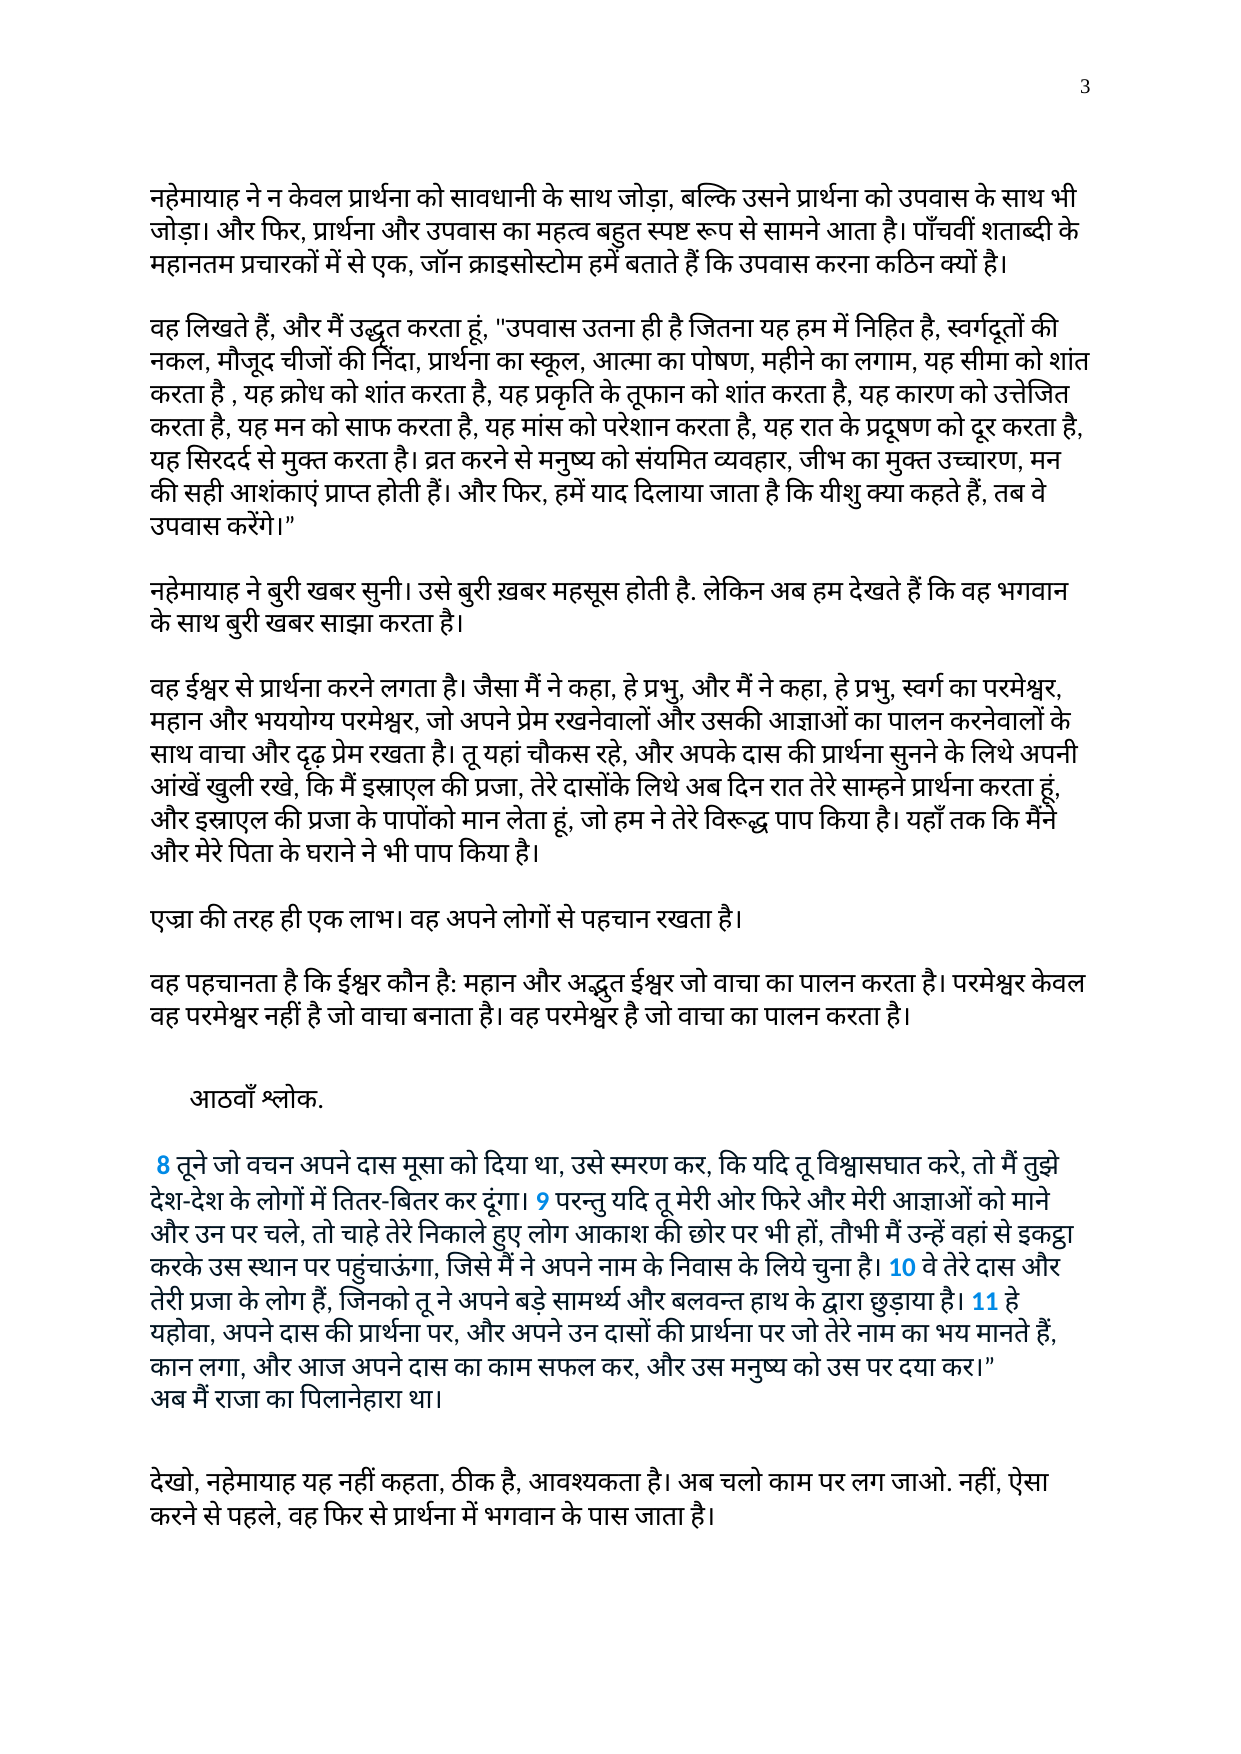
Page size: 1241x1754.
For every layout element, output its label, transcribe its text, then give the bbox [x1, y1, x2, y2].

text देखो, नहेमायाह यह नहीं कहता, ठीक है, आवश्यकता है। अब चलो काम पर लग जाओ. नहीं, ऐसा करने से पहले, वह फिर से प्रार्थना में भगवान के पास जाता है। [150, 1466, 1090, 1532]
text नहेमायाह ने बुरी खबर सुनी। उसे बुरी ख़बर महसूस होती है. लेकिन अब हम देखते हैं कि वह भगवान के साथ बुरी खबर साझा करता है। [150, 574, 1090, 640]
text नहेमायाह ने न केवल प्रार्थना को सावधानी के साथ जोड़ा, बल्कि उसने प्रार्थना को उपवास के साथ भी जोड़ा। और फिर, प्रार्थना और उपवास का महत्व बहुत स्पष्ट रूप से सामने आता है। पाँचवीं शताब्दी के महानतम प्रचारकों में से एक, जॉन क्राइसोस्टोम हमें बताते हैं कि उपवास करना कठिन क्यों है। [150, 181, 1090, 280]
text आठवाँ श्लोक. 8 तूने जो वचन अपने दास मूसा को दिया था, उसे स्मरण कर, कि यदि तू विश्वासघात करे, तो मैं तुझे देश-देश के लोगों में तितर-बितर कर दूंगा। 9 परन्तु यदि तू मेरी ओर फिरे और मेरी आज्ञाओं को माने और उन पर चले, तो चाहे तेरे निकाले हुए लोग आकाश की छोर पर भी हों, तौभी मैं उन्हें वहां से इकट्ठा करके उस स्थान पर पहुंचाऊंगा, जिसे मैं ने अपने नाम के निवास के लिये चुना है। 10 वे तेरे दास और तेरी प्रजा के लोग हैं, जिनको तू ने अपने बड़े सामर्थ्य और बलवन्त हाथ के द्वारा छुड़ाया है। 11 हे यहोवा, अपने दास की प्रार्थना पर, और अपने उन दासों की प्रार्थना पर जो तेरे नाम का भय मानते हैं, कान लगा, और आज अपने दास का काम सफल कर, और उस मनुष्य को उस पर दया कर।” अब मैं राजा का पिलानेहारा था। [150, 1082, 1090, 1416]
text वह लिखते हैं, और मैं उद्धृत करता हूं, "उपवास उतना ही है जितना यह हम में निहित है, स्वर्गदूतों की नकल, मौजूद चीजों की निंदा, प्रार्थना का स्कूल, आत्मा का पोषण, महीने का लगाम, यह सीमा को शांत करता है , यह क्रोध को शांत करता है, यह प्रकृति के तूफान को शांत करता है, यह कारण को उत्तेजित करता है, यह मन को साफ करता है, यह मांस को परेशान करता है, यह रात के प्रदूषण को दूर करता है, यह सिरदर्द से मुक्त करता है। व्रत करने से मनुष्य को संयमित व्यवहार, जीभ का मुक्त उच्चारण, मन की सही आशंकाएं प्राप्त होती हैं। और फिर, हमें याद दिलाया जाता है कि यीशु क्या कहते हैं, तब वे उपवास करेंगे।” [150, 311, 1090, 542]
text वह ईश्वर से प्रार्थना करने लगता है। जैसा मैं ने कहा, हे प्रभु, और मैं ने कहा, हे प्रभु, स्वर्ग का परमेश्वर, महान और भययोग्य परमेश्वर, जो अपने प्रेम रखनेवालों और उसकी आज्ञाओं का पालन करनेवालों के साथ वाचा और दृढ़ प्रेम रखता है। तू यहां चौकस रहे, और अपके दास की प्रार्थना सुनने के लिथे अपनी आंखें खुली रखे, कि मैं इस्राएल की प्रजा, तेरे दासोंके लिथे अब दिन रात तेरे साम्हने प्रार्थना करता हूं, और इस्राएल की प्रजा के पापोंको मान लेता हूं, जो हम ने तेरे विरूद्ध पाप किया है। यहाँ तक कि मैंने और मेरे पिता के घराने ने भी पाप किया है। एज्रा की तरह ही एक लाभ। वह अपने लोगों से पहचान रखता है। [150, 671, 1090, 935]
text वह पहचानता है कि ईश्वर कौन है: महान और अद्भुत ईश्वर जो वाचा का पालन करता है। परमेश्वर केवल वह परमेश्वर नहीं है जो वाचा बनाता है। वह परमेश्वर है जो वाचा का पालन करता है। [150, 966, 1090, 1032]
